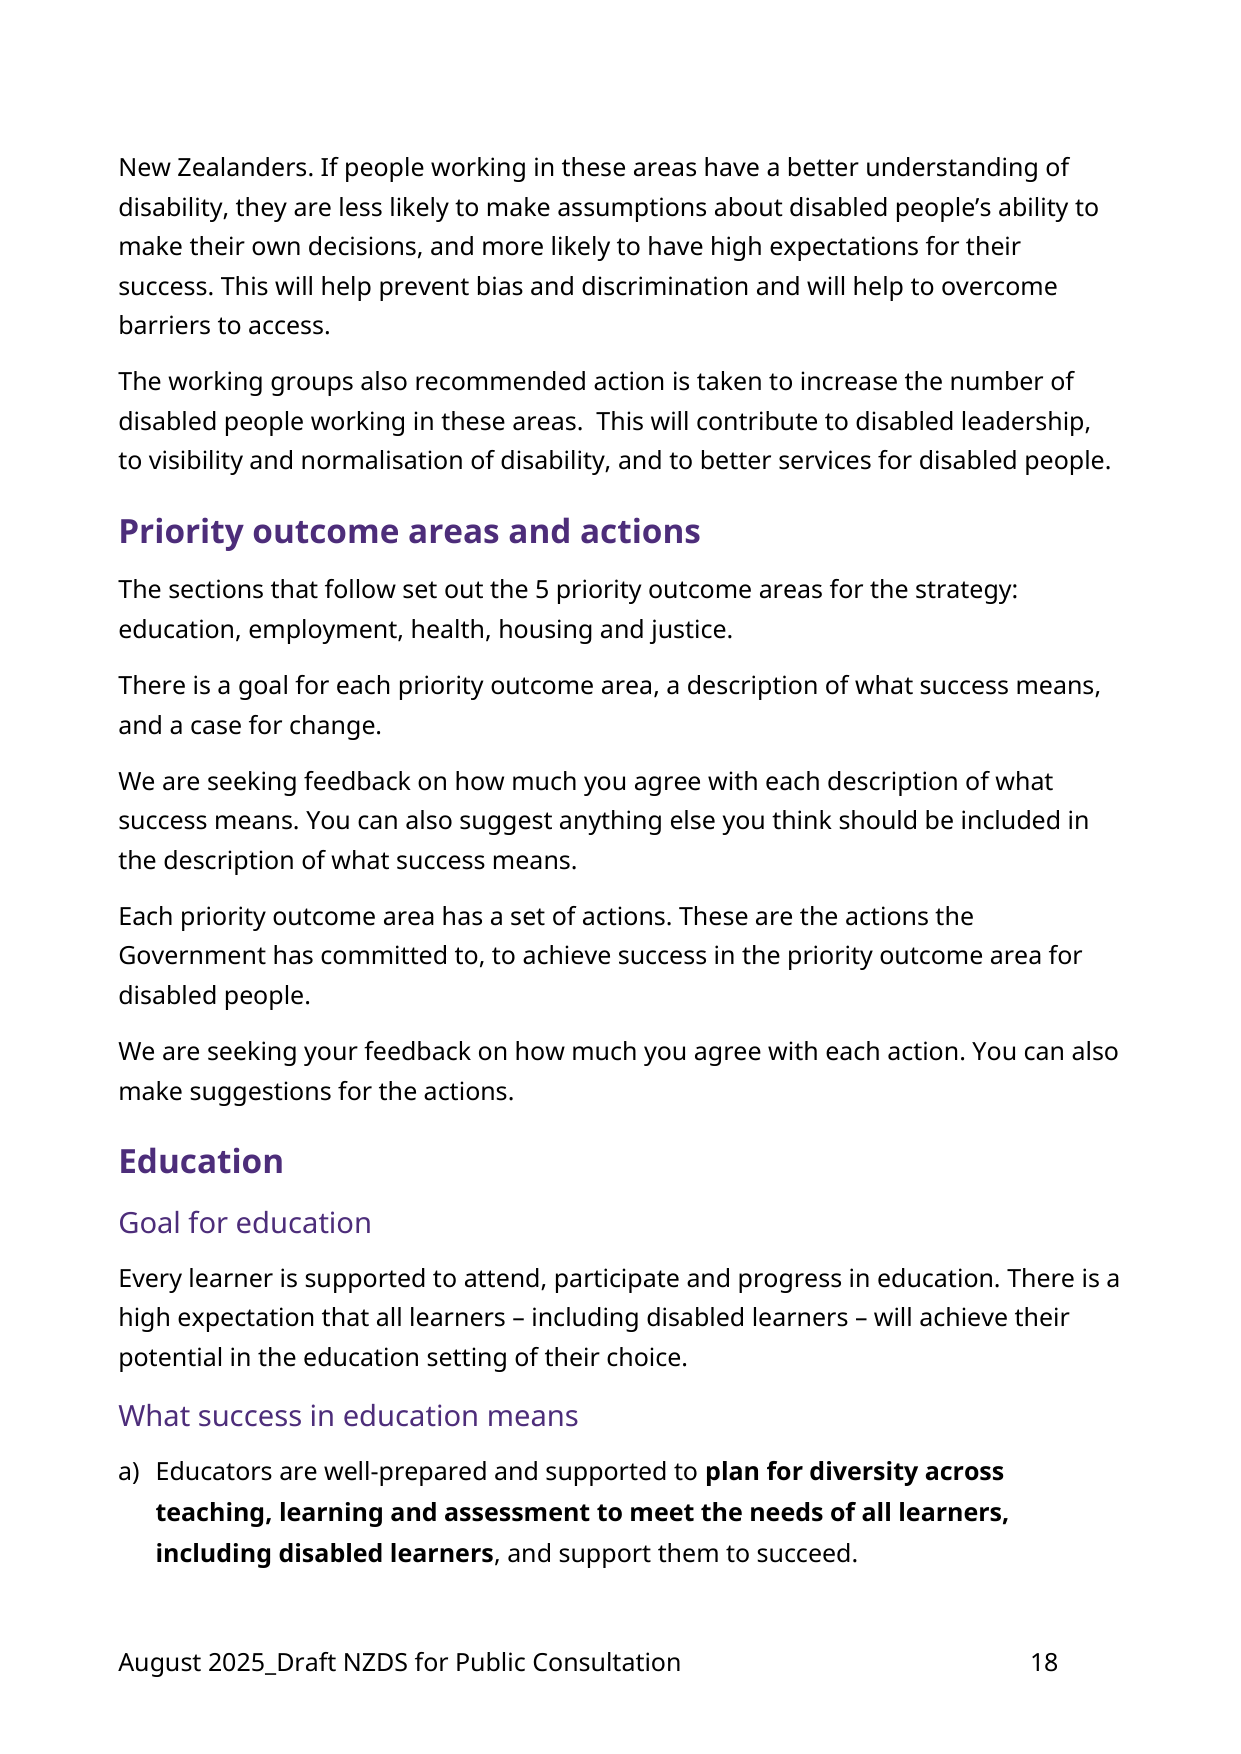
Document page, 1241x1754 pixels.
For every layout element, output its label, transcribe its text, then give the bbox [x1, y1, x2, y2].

text We are seeking your feedback on how much you agree with each action. You can also make suggestions for the actions. [118, 1034, 1122, 1107]
list Educators are well-prepared and supported to plan for diversity across teaching, learning and assessment to meet the needs of all learners, including disabled learners, and support them to succeed. [118, 1454, 1122, 1569]
text The sections that follow set out the 5 priority outcome areas for the strategy: education, employment, health, housing and justice. [118, 572, 1122, 646]
subtitle Goal for education [118, 1202, 1122, 1242]
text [118, 150, 1122, 342]
subtitle What success in education means [118, 1396, 1122, 1435]
subtitle Education [118, 1138, 1122, 1183]
text There is a goal for each priority outcome area, a description of what success means, and a case for change. [118, 668, 1122, 741]
text We are seeking feedback on how much you agree with each description of what success means. You can also suggest anything else you think should be included in the description of what success means. [118, 763, 1122, 876]
text The working groups also recommended action is taken to increase the number of disabled people working in these areas. This will contribute to disabled leadership, to visibility and normalisation of disability, and to better services for disabled people. [118, 364, 1122, 477]
subtitle Priority outcome areas and actions [118, 507, 1122, 553]
text Each priority outcome area has a set of actions. These are the actions the Government has committed to, to achieve success in the priority outcome area for disabled people. [118, 898, 1122, 1012]
text Every learner is supported to attend, participate and progress in education. There is a high expectation that all learners – including disabled learners – will achieve their potential in the education setting of their choice. [118, 1260, 1122, 1373]
